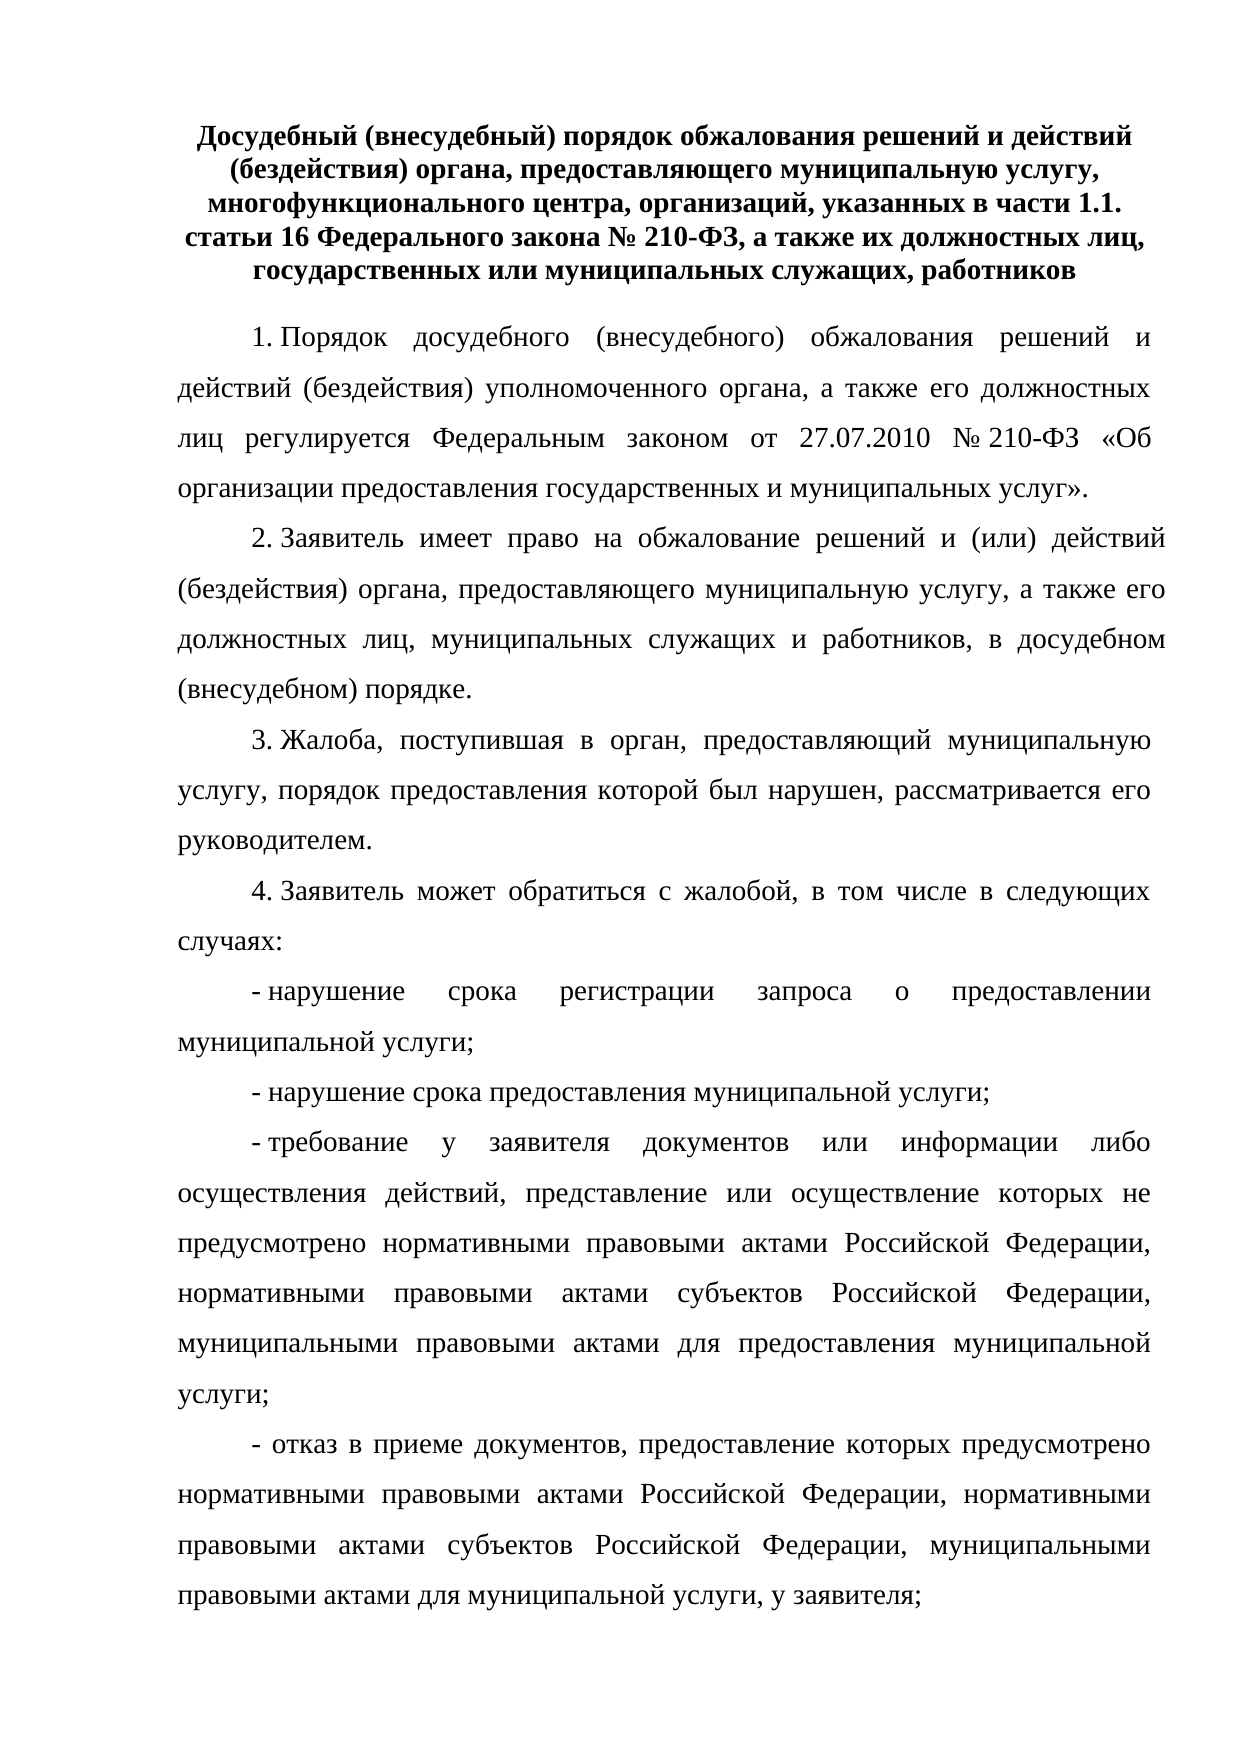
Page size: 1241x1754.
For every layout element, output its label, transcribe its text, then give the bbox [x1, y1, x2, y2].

text - требование у заявителя документов или информации либо осуществления действий, представление или осуществление которых не предусмотрено нормативными правовыми актами Российской Федерации, нормативными правовыми актами субъектов Российской Федерации, муниципальными правовыми актами для предоставления муниципальной услуги; [177, 1124, 1152, 1409]
text - нарушение срока предоставления муниципальной услуги; [177, 1074, 1152, 1108]
text - нарушение срока регистрации запроса о предоставлении муниципальной услуги; [177, 973, 1152, 1057]
text государственных или муниципальных служащих, работников [177, 252, 1152, 286]
text 4. Заявитель может обратиться с жалобой, в том числе в следующих случаях: [177, 873, 1152, 957]
text - отказ в приеме документов, предоставление которых предусмотрено нормативными правовыми актами Российской Федерации, нормативными правовыми актами субъектов Российской Федерации, муниципальными правовыми актами для муниципальной услуги, у заявителя; [177, 1426, 1152, 1611]
text 1. Порядок досудебного (внесудебного) обжалования решений и действий (бездействия) уполномоченного органа, а также его должностных лиц регулируется Федеральным законом от 27.07.2010 № 210-ФЗ «Об организации предоставления государственных и муниципальных услуг». [177, 319, 1152, 504]
text 3. Жалоба, поступившая в орган, предоставляющий муниципальную услугу, порядок предоставления которой был нарушен, рассматривается его руководителем. [177, 722, 1152, 856]
text 2. Заявитель имеет право на обжалование решений и (или) действий (бездействия) органа, предоставляющего муниципальную услугу, а также его должностных лиц, муниципальных служащих и работников, в досудебном (внесудебном) порядке. [177, 521, 1167, 705]
text (бездействия) органа, предоставляющего муниципальную услугу, [177, 152, 1152, 185]
text Досудебный (внесудебный) порядок обжалования решений и действий [177, 118, 1152, 152]
text многофункционального центра, организаций, указанных в части 1.1. статьи 16 Федерального закона № 210-ФЗ, а также их должностных лиц, [177, 185, 1152, 252]
